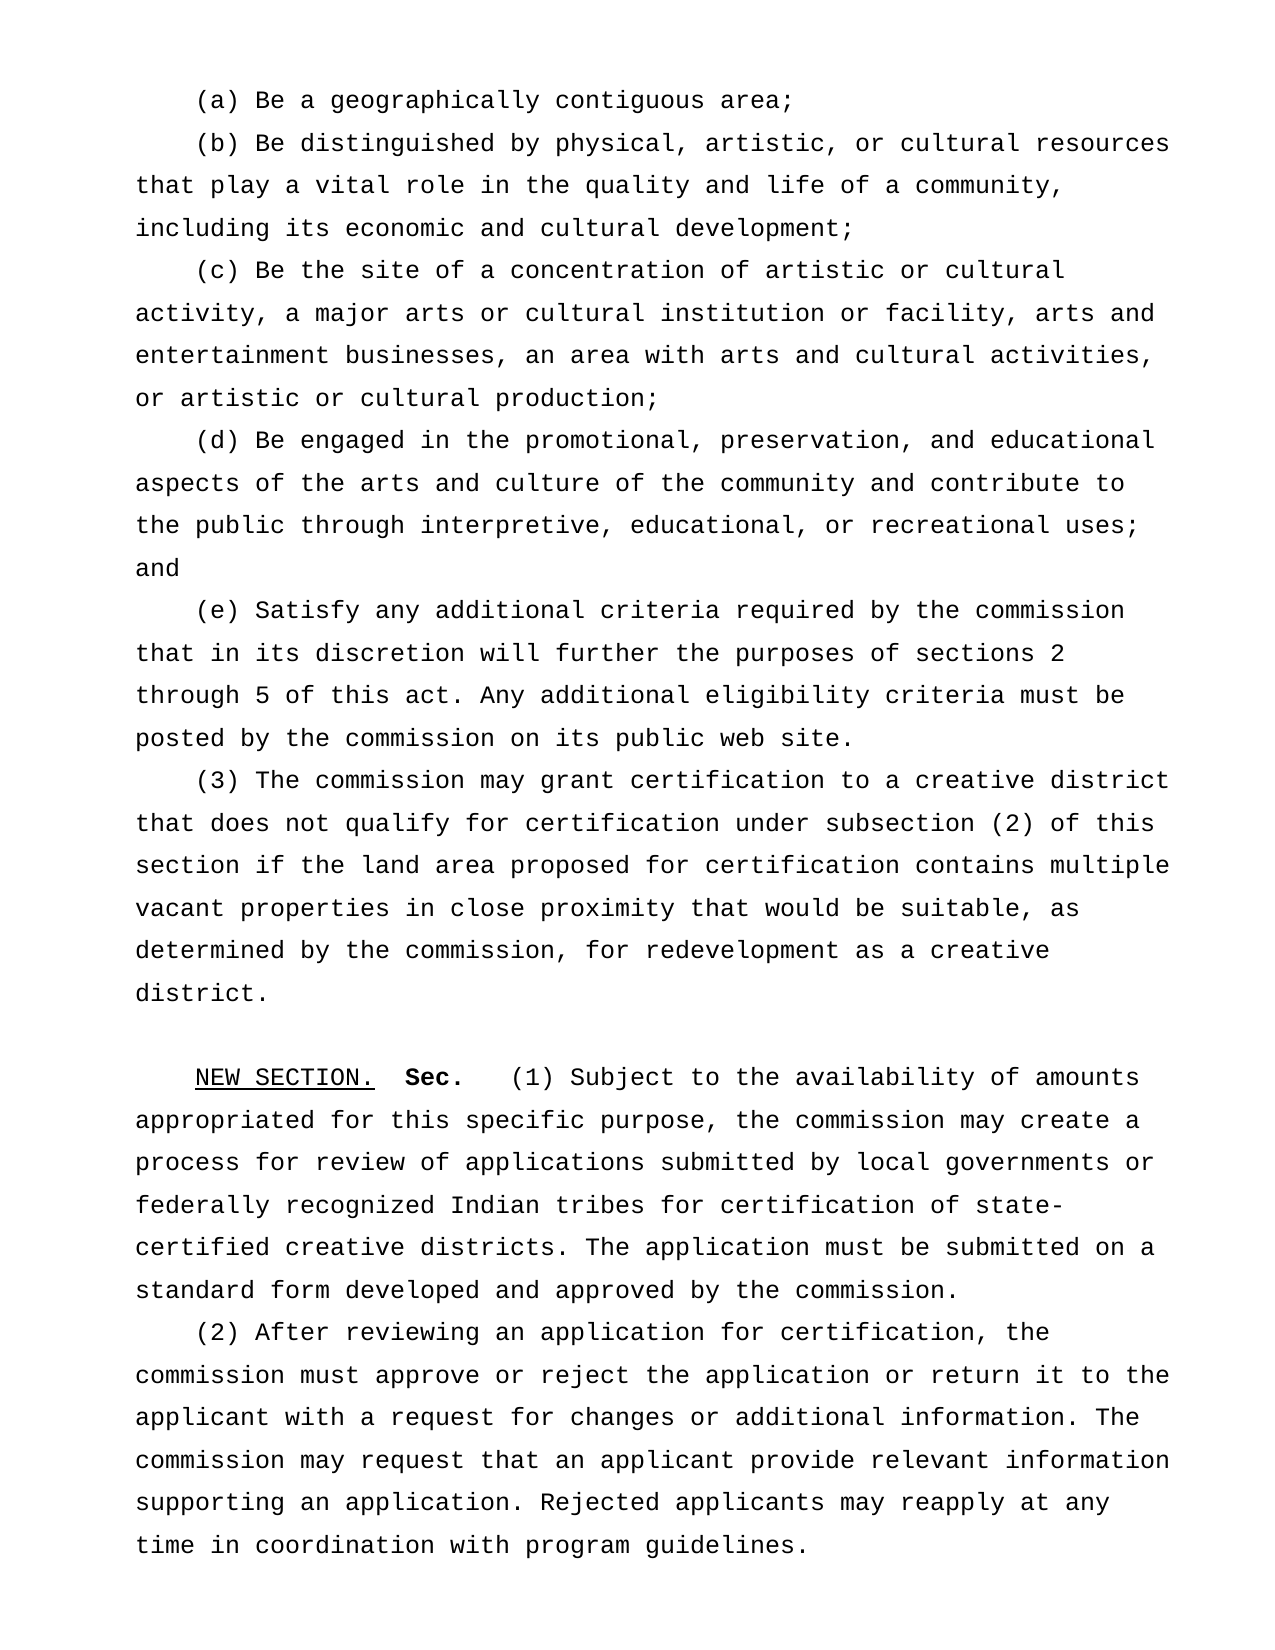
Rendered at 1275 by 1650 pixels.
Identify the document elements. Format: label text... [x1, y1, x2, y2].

text (e) Satisfy any additional criteria required by the commission that in its discretion will further the purposes of sections 2 through 5 of this act. Any additional eligibility criteria must be posted by the commission on its public web site. [135, 585, 1170, 755]
text (a) Be a geographically contiguous area; [135, 75, 1170, 117]
text (2) After reviewing an application for certification, the commission must approve or reject the application or return it to the applicant with a request for changes or additional information. The commission may request that an applicant provide relevant information supporting an application. Rejected applicants may reapply at any time in coordination with program guidelines. [135, 1307, 1170, 1562]
text NEW SECTION. Sec. (1) Subject to the availability of amounts appropriated for this specific purpose, the commission may create a process for review of applications submitted by local governments or federally recognized Indian tribes for certification of state-certified creative districts. The application must be submitted on a standard form developed and approved by the commission. [135, 1052, 1170, 1307]
text (d) Be engaged in the promotional, preservation, and educational aspects of the arts and culture of the community and contribute to the public through interpretive, educational, or recreational uses; and [135, 415, 1170, 585]
text (b) Be distinguished by physical, artistic, or cultural resources that play a vital role in the quality and life of a community, including its economic and cultural development; [135, 117, 1170, 245]
text (3) The commission may grant certification to a creative district that does not qualify for certification under subsection (2) of this section if the land area proposed for certification contains multiple vacant properties in close proximity that would be suitable, as determined by the commission, for redevelopment as a creative district. [135, 755, 1170, 1010]
text (c) Be the site of a concentration of artistic or cultural activity, a major arts or cultural institution or facility, arts and entertainment businesses, an area with arts and cultural activities, or artistic or cultural production; [135, 245, 1170, 415]
